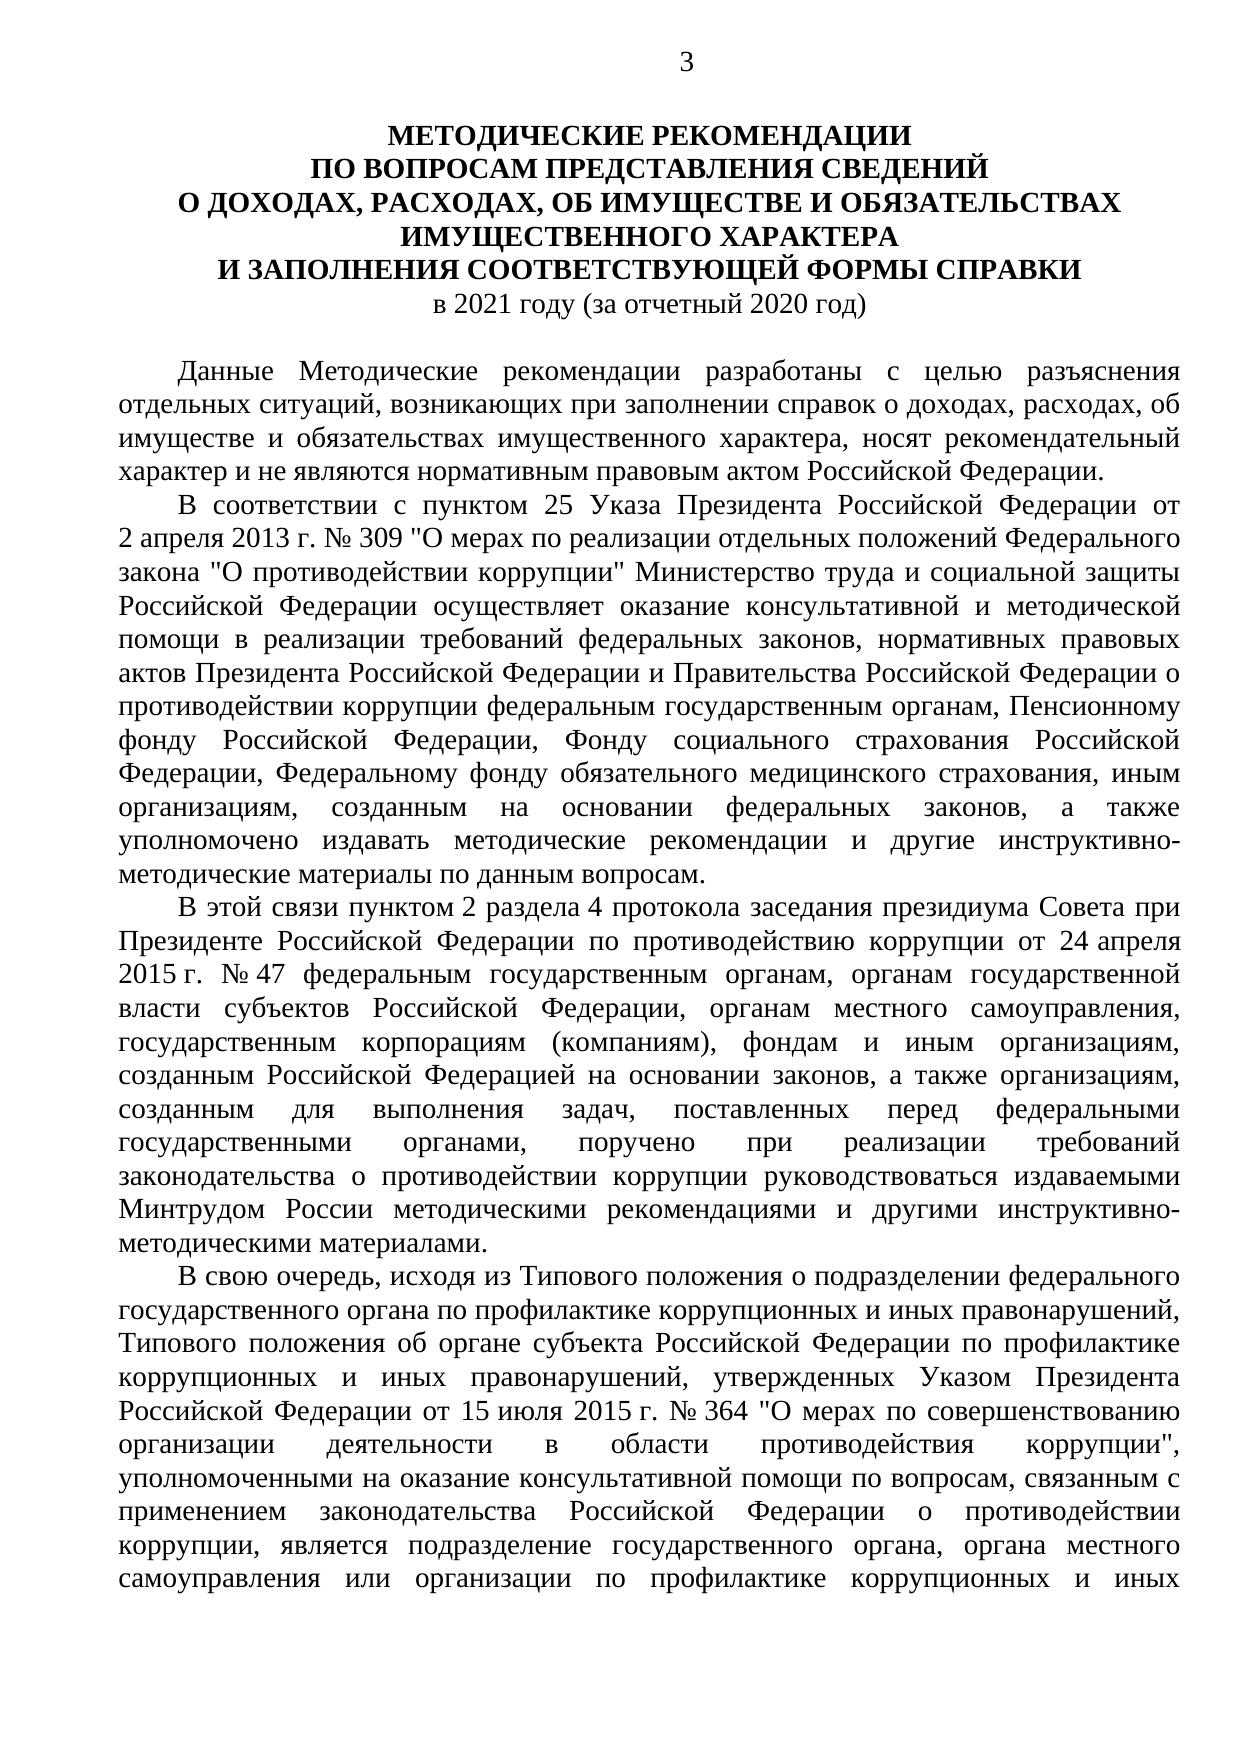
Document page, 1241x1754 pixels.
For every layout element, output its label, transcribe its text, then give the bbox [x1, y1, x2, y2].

text В соответствии с пунктом 25 Указа Президента Российской Федерации от 2 апреля 2013 г. № 309 "О мерах по реализации отдельных положений Федерального закона "О противодействии коррупции" Министерство труда и социальной защиты Российской Федерации осуществляет оказание консультативной и методической помощи в реализации требований федеральных законов, нормативных правовых актов Президента Российской Федерации и Правительства Российской Федерации о противодействии коррупции федеральным государственным органам, Пенсионному фонду Российской Федерации, Фонду социального страхования Российской Федерации, Федеральному фонду обязательного медицинского страхования, иным организациям, созданным на основании федеральных законов, а также уполномочено издавать методические рекомендации и другие инструктивно-методические материалы по данным вопросам. [118, 487, 1181, 889]
text ПО ВОПРОСАМ ПРЕДСТАВЛЕНИЯ СВЕДЕНИЙ [118, 152, 1181, 185]
text в 2021 году (за отчетный 2020 год) [118, 286, 1181, 319]
text О ДОХОДАХ, РАСХОДАХ, ОБ ИМУЩЕСТВЕ И ОБЯЗАТЕЛЬСТВАХ ИМУЩЕСТВЕННОГО ХАРАКТЕРА [118, 185, 1181, 252]
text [118, 1258, 1181, 1594]
text И ЗАПОЛНЕНИЯ СООТВЕТСТВУЮЩЕЙ ФОРМЫ СПРАВКИ [118, 252, 1181, 286]
text МЕТОДИЧЕСКИЕ РЕКОМЕНДАЦИИ [118, 118, 1181, 152]
text Данные Методические рекомендации разработаны с целью разъяснения отдельных ситуаций, возникающих при заполнении справок о доходах, расходах, об имуществе и обязательствах имущественного характера, носят рекомендательный характер и не являются нормативным правовым актом Российской Федерации. [118, 353, 1181, 487]
text В этой связи пунктом 2 раздела 4 протокола заседания президиума Совета при Президенте Российской Федерации по противодействию коррупции от 24 апреля 2015 г. № 47 федеральным государственным органам, органам государственной власти субъектов Российской Федерации, органам местного самоуправления, государственным корпорациям (компаниям), фондам и иным организациям, созданным Российской Федерацией на основании законов, а также организациям, созданным для выполнения задач, поставленных перед федеральными государственными органами, поручено при реализации требований законодательства о противодействии коррупции руководствоваться издаваемыми Минтрудом России методическими рекомендациями и другими инструктивно-методическими материалами. [118, 889, 1181, 1258]
